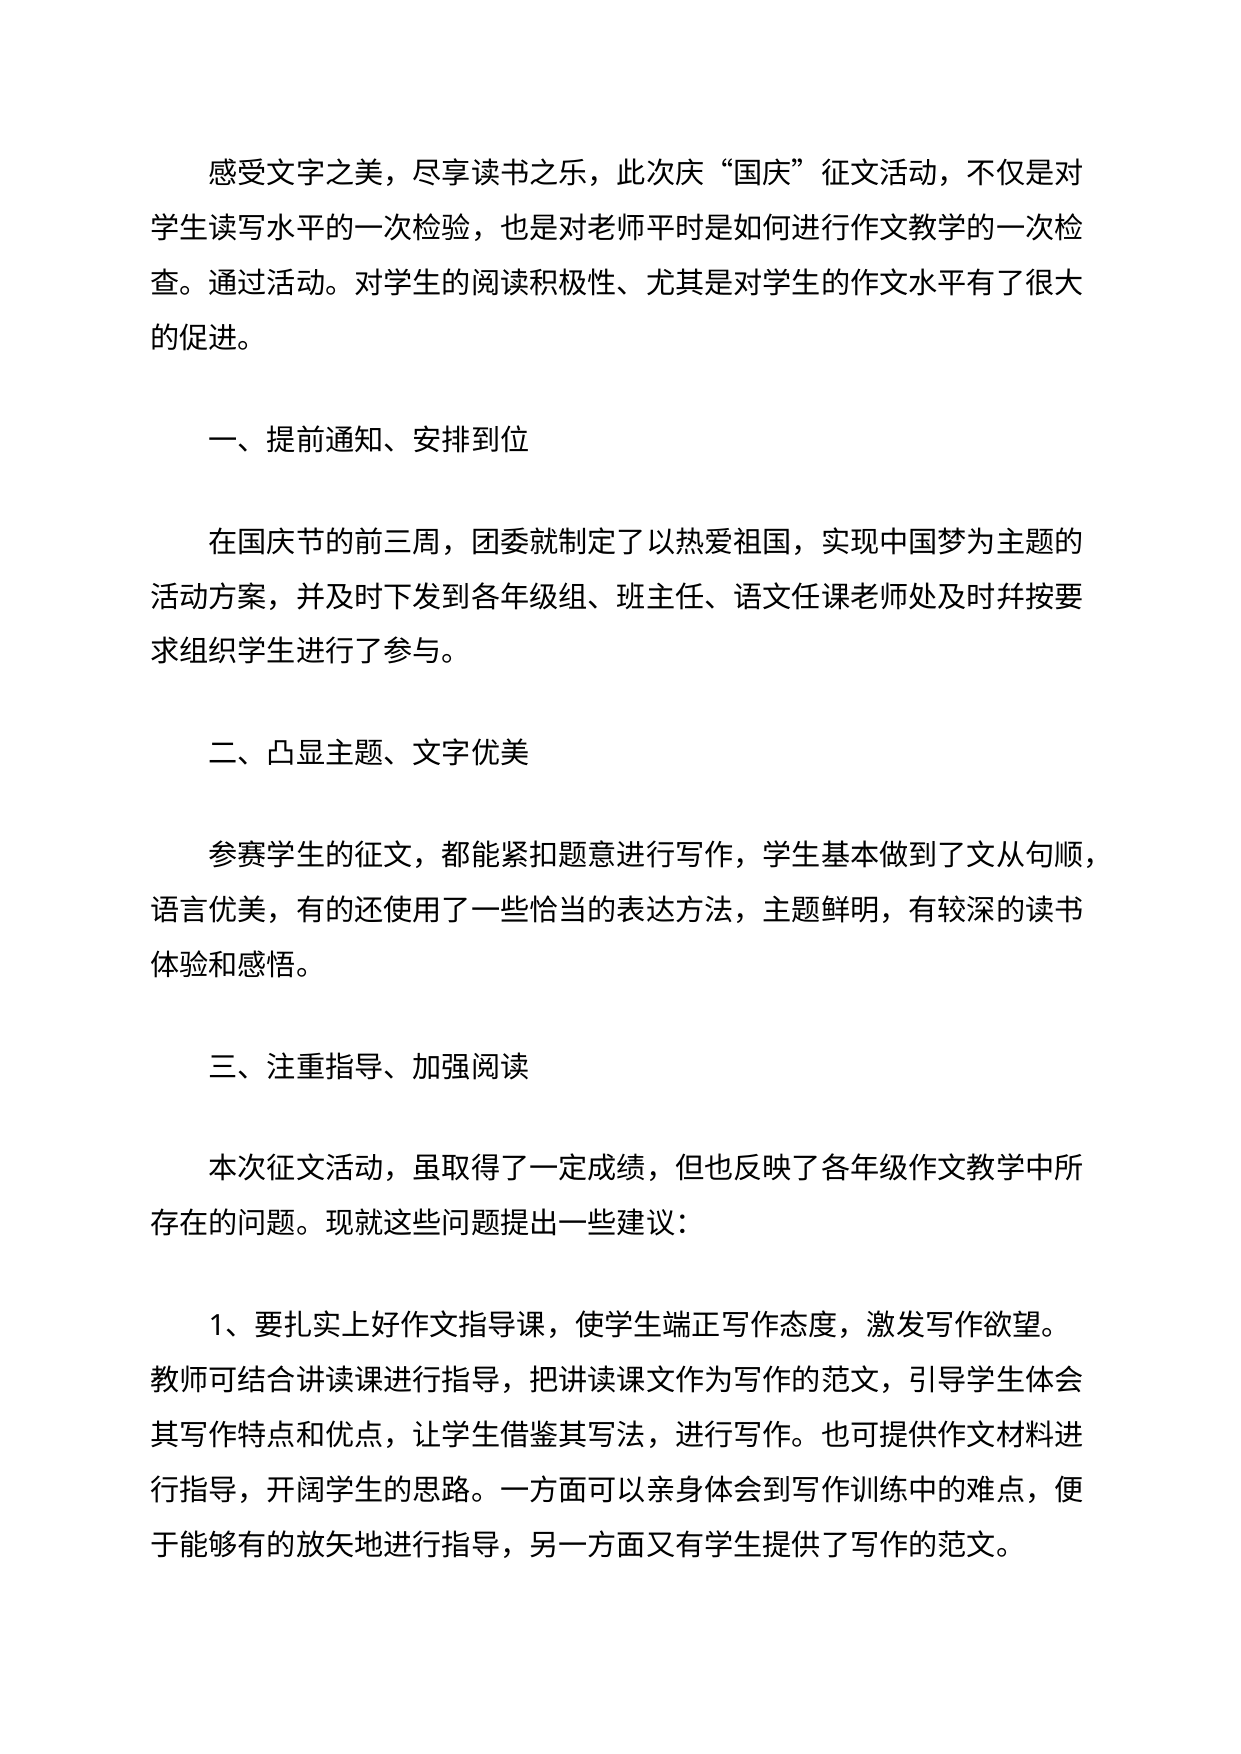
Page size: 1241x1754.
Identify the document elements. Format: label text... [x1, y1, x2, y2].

text 三、注重指导、加强阅读 [150, 1043, 1090, 1085]
text 一、提前通知、安排到位 [150, 416, 1090, 459]
text 二、凸显主题、文字优美 [150, 730, 1090, 772]
text 参赛学生的征文，都能紧扣题意进行写作，学生基本做到了文从句顺，语言优美，有的还使用了一些恰当的表达方法，主题鲜明，有较深的读书体验和感悟。 [150, 832, 1090, 984]
text 本次征文活动，虽取得了一定成绩，但也反映了各年级作文教学中所存在的问题。现就这些问题提出一些建议： [150, 1145, 1090, 1242]
text 在国庆节的前三周，团委就制定了以热爱祖国，实现中国梦为主题的活动方案，并及时下发到各年级组、班主任、语文任课老师处及时幷按要求组织学生进行了参与。 [150, 518, 1090, 670]
text 感受文字之美，尽享读书之乐，此次庆“国庆”征文活动，不仅是对学生读写水平的一次检验，也是对老师平时是如何进行作文教学的一次检查。通过活动。对学生的阅读积极性、尤其是对学生的作文水平有了很大的促进。 [150, 150, 1090, 357]
text 1、要扎实上好作文指导课，使学生端正写作态度，激发写作欲望。教师可结合讲读课进行指导，把讲读课文作为写作的范文，引导学生体会其写作特点和优点，让学生借鉴其写法，进行写作。也可提供作文材料进行指导，开阔学生的思路。一方面可以亲身体会到写作训练中的难点，便于能够有的放矢地进行指导，另一方面又有学生提供了写作的范文。 [150, 1302, 1090, 1563]
